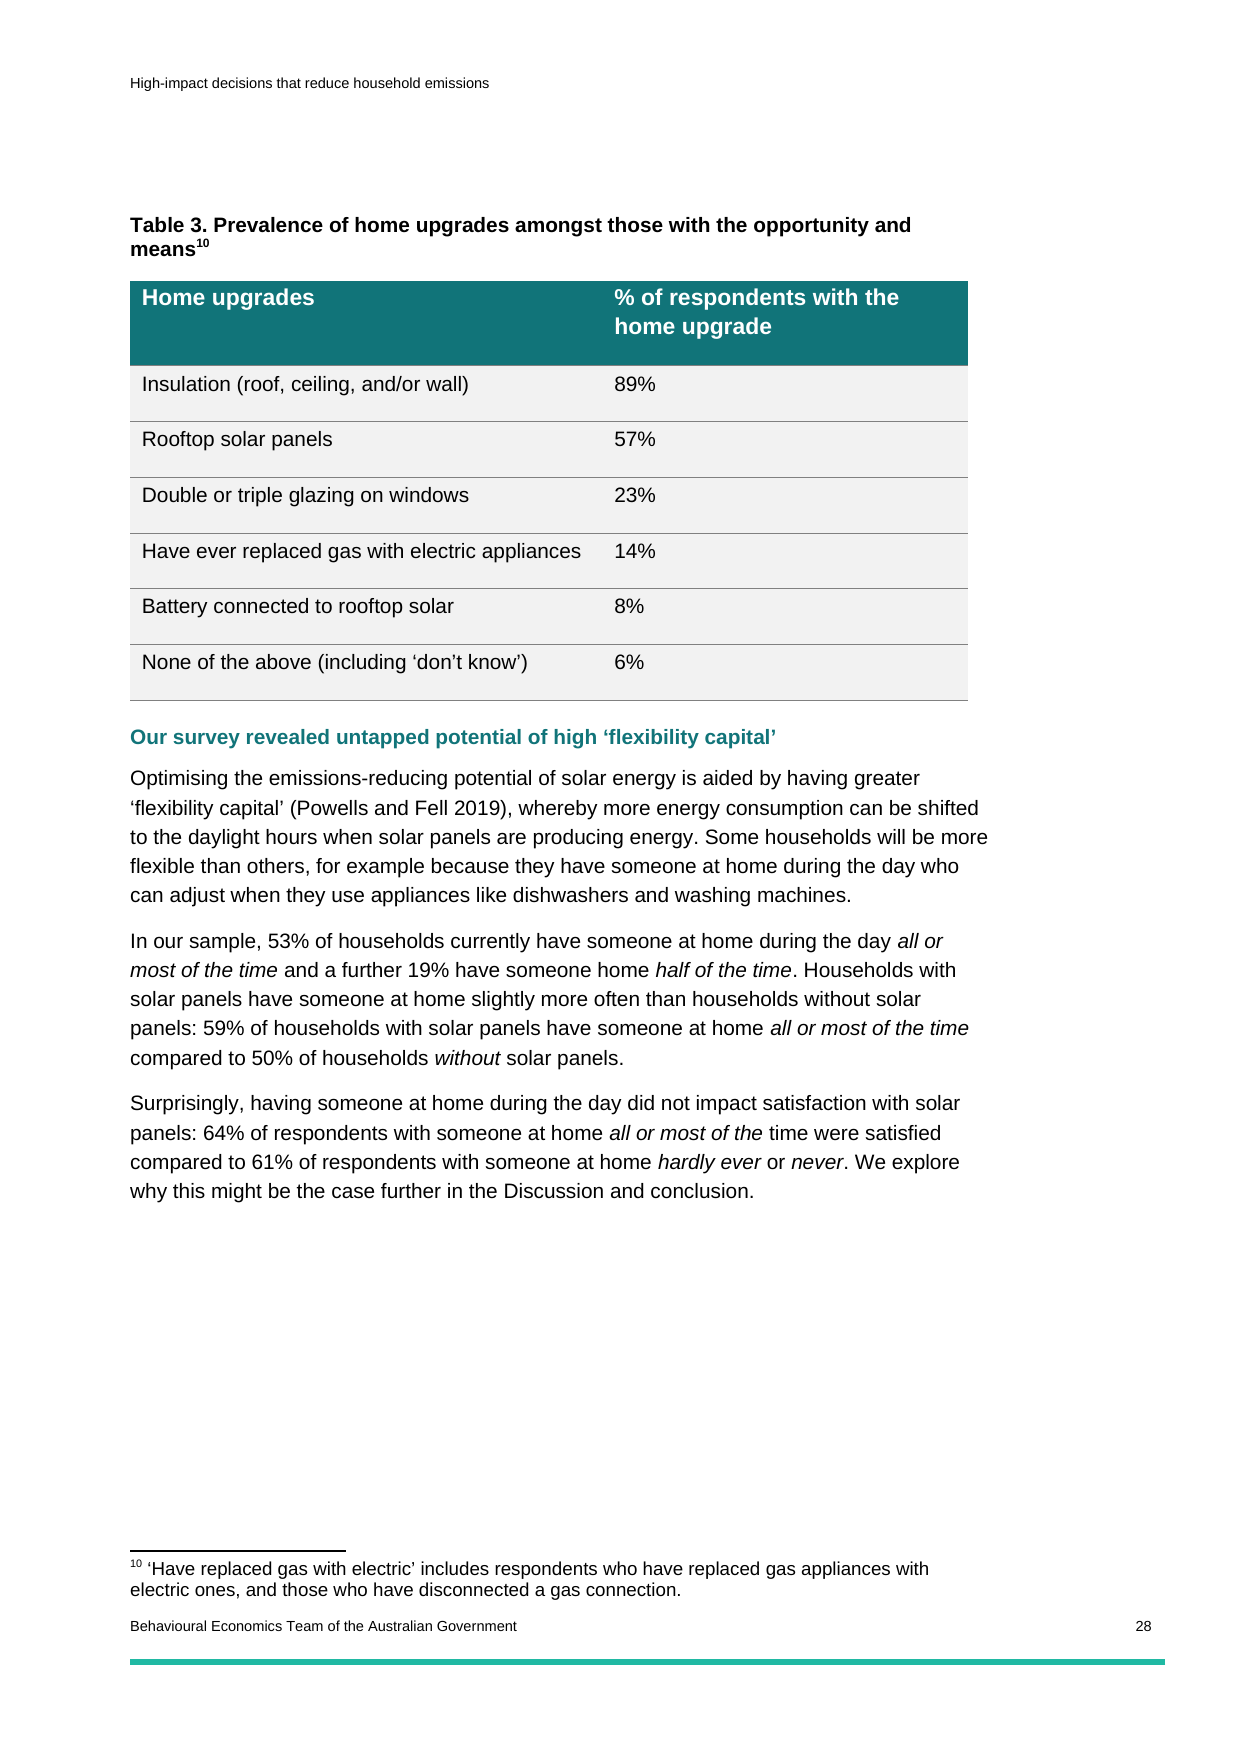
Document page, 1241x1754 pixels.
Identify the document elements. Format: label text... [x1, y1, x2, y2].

table_cell 8% [602, 589, 968, 644]
table_cell Insulation (roof, ceiling, and/or wall) [130, 366, 602, 421]
table_cell 57% [602, 422, 968, 477]
table_cell 23% [602, 478, 968, 532]
text Optimising the emissions-reducing potential of solar energy is aided by having greater ‘flexibility capital’ (Powells and Fell 2019), whereby more energy consumption can be shifted to the daylight hours when solar panels are producing energy. Some households will be more flexible than others, for example because they have someone at home during the day who can adjust when they use appliances like dishwashers and washing machines. [130, 761, 992, 907]
table_cell 14% [602, 534, 968, 588]
table_cell 89% [602, 366, 968, 421]
subtitle Our survey revealed untapped potential of high ‘flexibility capital’ [130, 719, 992, 748]
table_cell 6% [602, 645, 968, 699]
table_header % of respondents with the home upgrade [602, 281, 968, 365]
table_cell Rooftop solar panels [130, 422, 602, 477]
text Surprisingly, having someone at home during the day did not impact satisfaction with solar panels: 64% of respondents with someone at home all or most of the time were satisfied compared to 61% of respondents with someone at home hardly ever or never. We explore why this might be the case further in the Discussion and conclusion. [130, 1086, 992, 1203]
table_cell Battery connected to rooftop solar [130, 589, 602, 644]
table_cell Double or triple glazing on windows [130, 478, 602, 532]
table_header Home upgrades [130, 281, 602, 365]
table_cell None of the above (including ‘don’t know’) [130, 645, 602, 699]
table_cell Have ever replaced gas with electric appliances [130, 534, 602, 588]
text In our sample, 53% of households currently have someone at home during the day all or most of the time and a further 19% have someone home half of the time. Households with solar panels have someone at home slightly more often than households without solar panels: 59% of households with solar panels have someone at home all or most of the time compared to 50% of households without solar panels. [130, 923, 992, 1069]
